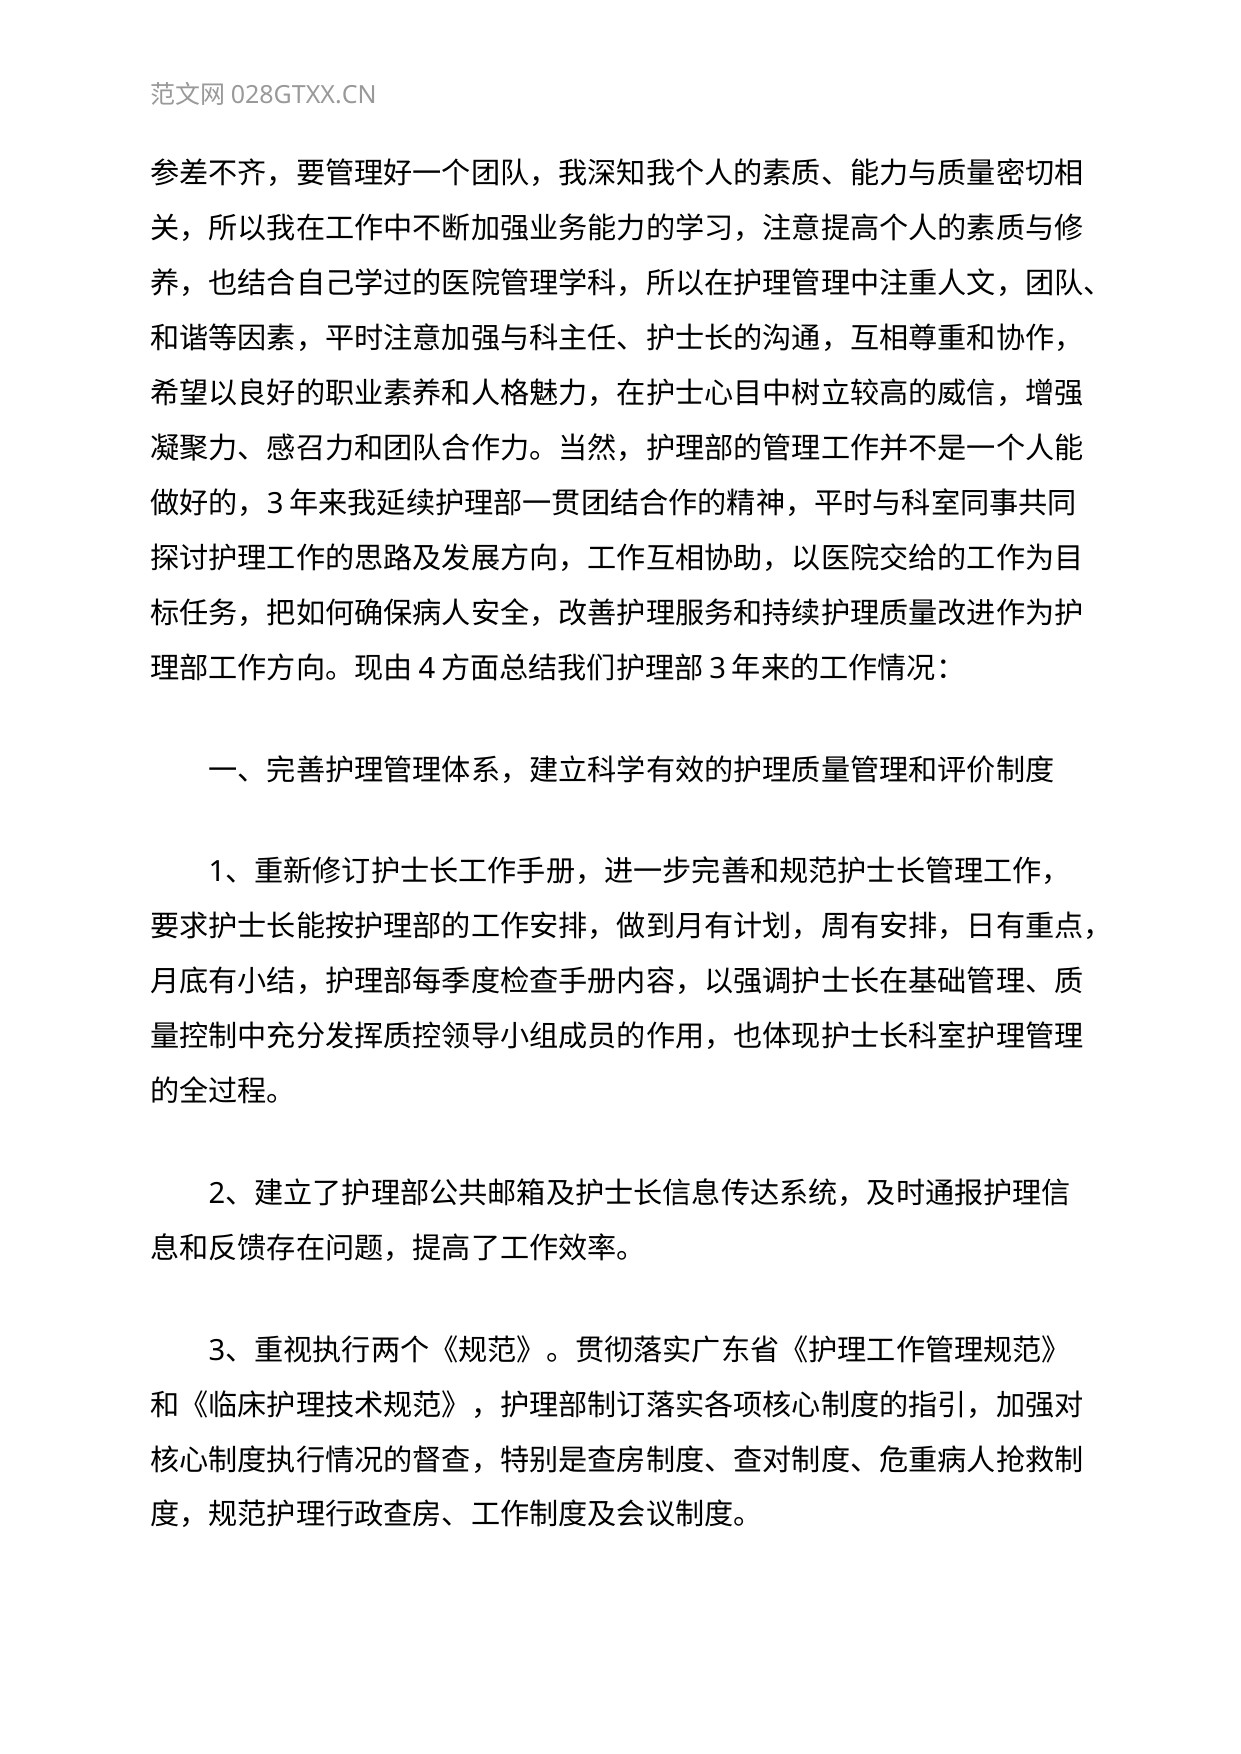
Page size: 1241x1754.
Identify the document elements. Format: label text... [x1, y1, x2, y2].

text 3、重视执行两个《规范》。贯彻落实广东省《护理工作管理规范》和《临床护理技术规范》，护理部制订落实各项核心制度的指引，加强对核心制度执行情况的督查，特别是查房制度、查对制度、危重病人抢救制度，规范护理行政查房、工作制度及会议制度。 [150, 1326, 1090, 1533]
text 1、重新修订护士长工作手册，进一步完善和规范护士长管理工作，要求护士长能按护理部的工作安排，做到月有计划，周有安排，日有重点，月底有小结，护理部每季度检查手册内容，以强调护士长在基础管理、质量控制中充分发挥质控领导小组成员的作用，也体现护士长科室护理管理的全过程。 [150, 848, 1090, 1110]
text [150, 150, 1090, 687]
text 一、完善护理管理体系，建立科学有效的护理质量管理和评价制度 [150, 746, 1090, 788]
text 2、建立了护理部公共邮箱及护士长信息传达系统，及时通报护理信息和反馈存在问题，提高了工作效率。 [150, 1169, 1090, 1267]
